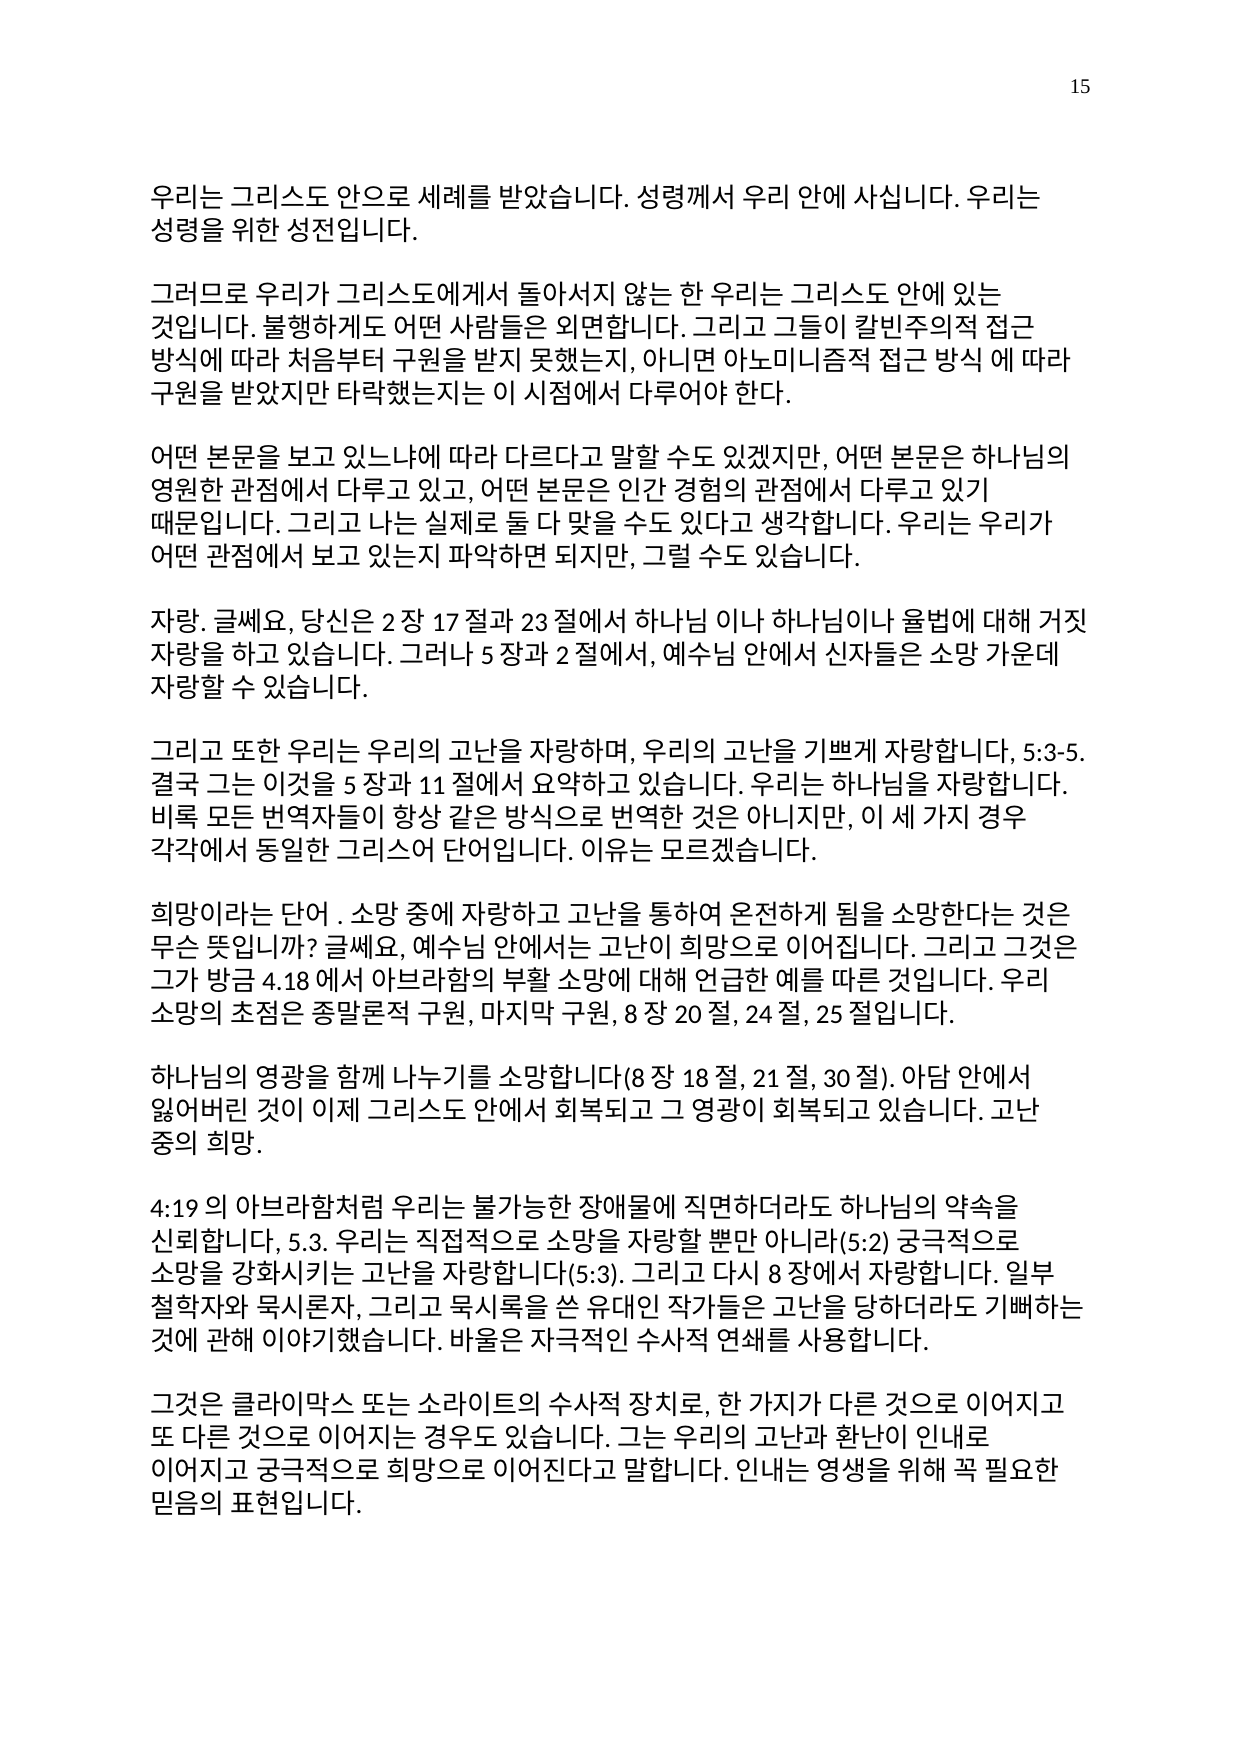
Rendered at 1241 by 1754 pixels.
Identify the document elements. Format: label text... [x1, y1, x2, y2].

text 그러므로 우리가 그리스도에게서 돌아서지 않는 한 우리는 그리스도 안에 있는 것입니다. 불행하게도 어떤 사람들은 외면합니다. 그리고 그들이 칼빈주의적 접근 방식에 따라 처음부터 구원을 받지 못했는지, 아니면 아노미니즘적 접근 방식 에 따라 구원을 받았지만 타락했는지는 이 시점에서 다루어야 한다. [150, 278, 1090, 410]
text 그것은 클라이막스 또는 소라이트의 수사적 장치로, 한 가지가 다른 것으로 이어지고 또 다른 것으로 이어지는 경우도 있습니다. 그는 우리의 고난과 환난이 인내로 이어지고 궁극적으로 희망으로 이어진다고 말합니다. 인내는 영생을 위해 꼭 필요한 믿음의 표현입니다. [150, 1388, 1090, 1520]
text 희망이라는 단어 . 소망 중에 자랑하고 고난을 통하여 온전하게 됨을 소망한다는 것은 무슨 뜻입니까? 글쎄요, 예수님 안에서는 고난이 희망으로 이어집니다. 그리고 그것은 그가 방금 4.18에서 아브라함의 부활 소망에 대해 언급한 예를 따른 것입니다. 우리 소망의 초점은 종말론적 구원, 마지막 구원, 8장 20절, 24절, 25절입니다. [150, 898, 1090, 1030]
text 그리고 또한 우리는 우리의 고난을 자랑하며, 우리의 고난을 기쁘게 자랑합니다, 5:3-5. 결국 그는 이것을 5장과 11절에서 요약하고 있습니다. 우리는 하나님을 자랑합니다. 비록 모든 번역자들이 항상 같은 방식으로 번역한 것은 아니지만, 이 세 가지 경우 각각에서 동일한 그리스어 단어입니다. 이유는 모르겠습니다. [150, 735, 1090, 867]
text 우리는 그리스도 안으로 세례를 받았습니다. 성령께서 우리 안에 사십니다. 우리는 성령을 위한 성전입니다. [150, 181, 1090, 247]
text 자랑. 글쎄요, 당신은 2장 17절과 23절에서 하나님 이나 하나님이나 율법에 대해 거짓 자랑을 하고 있습니다. 그러나 5장과 2절에서, 예수님 안에서 신자들은 소망 가운데 자랑할 수 있습니다. [150, 605, 1090, 704]
text 어떤 본문을 보고 있느냐에 따라 다르다고 말할 수도 있겠지만, 어떤 본문은 하나님의 영원한 관점에서 다루고 있고, 어떤 본문은 인간 경험의 관점에서 다루고 있기 때문입니다. 그리고 나는 실제로 둘 다 맞을 수도 있다고 생각합니다. 우리는 우리가 어떤 관점에서 보고 있는지 파악하면 되지만, 그럴 수도 있습니다. [150, 442, 1090, 574]
text 4:19 의 아브라함처럼 우리는 불가능한 장애물에 직면하더라도 하나님의 약속을 신뢰합니다, 5.3. 우리는 직접적으로 소망을 자랑할 뿐만 아니라(5:2) 궁극적으로 소망을 강화시키는 고난을 자랑합니다(5:3). 그리고 다시 8장에서 자랑합니다. 일부 철학자와 묵시론자, 그리고 묵시록을 쓴 유대인 작가들은 고난을 당하더라도 기뻐하는 것에 관해 이야기했습니다. 바울은 자극적인 수사적 연쇄를 사용합니다. [150, 1192, 1090, 1357]
text 하나님의 영광을 함께 나누기를 소망합니다(8장 18절, 21절, 30절). 아담 안에서 잃어버린 것이 이제 그리스도 안에서 회복되고 그 영광이 회복되고 있습니다. 고난 중의 희망. [150, 1061, 1090, 1161]
